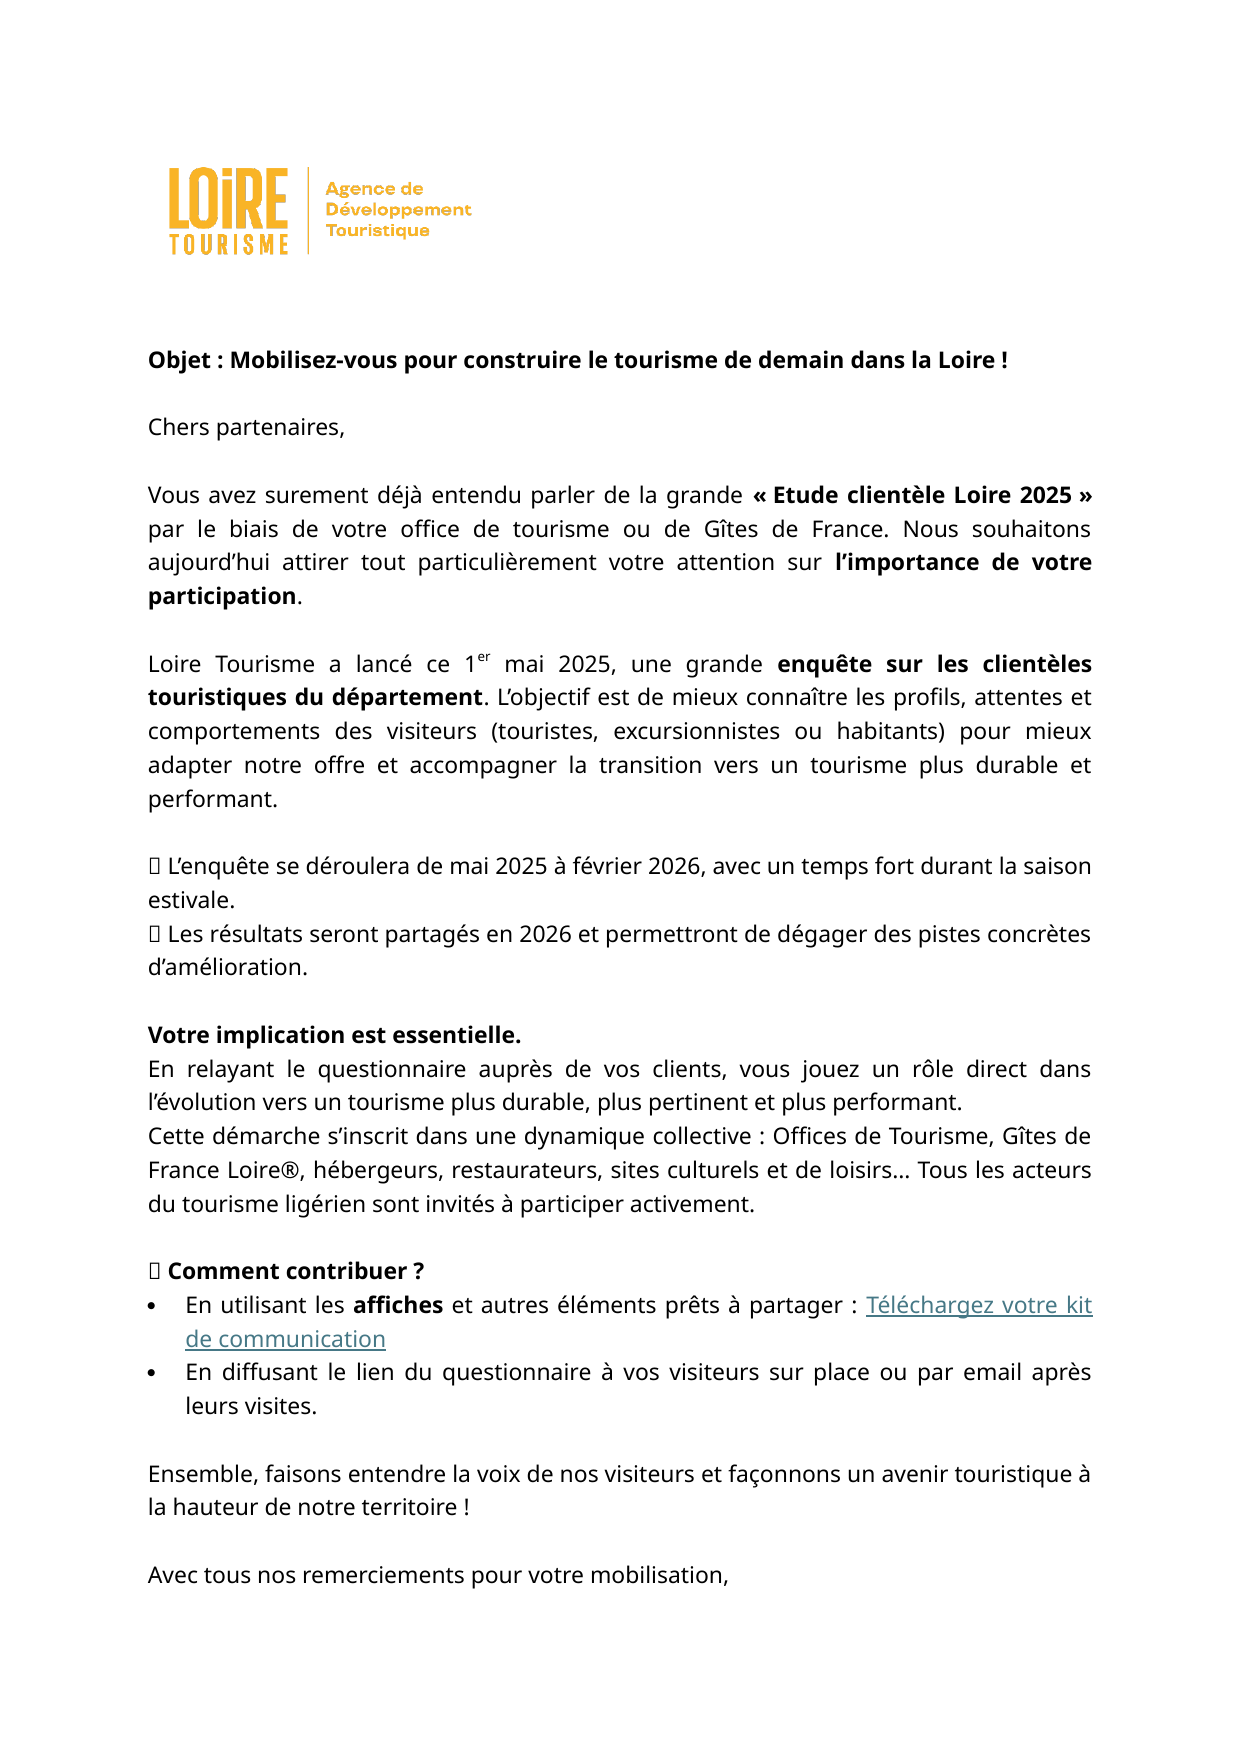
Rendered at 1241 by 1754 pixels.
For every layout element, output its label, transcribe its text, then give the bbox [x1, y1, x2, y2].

text Votre implication est essentielle. [148, 1019, 1093, 1050]
text En relayant le questionnaire auprès de vos clients, vous jouez un rôle direct dans l’évolution vers un tourisme plus durable, plus pertinent et plus performant. [148, 1053, 1093, 1118]
text Objet : Mobilisez-vous pour construire le tourisme de demain dans la Loire ! [148, 344, 1093, 375]
text Ensemble, faisons entendre la voix de nos visiteurs et façonnons un avenir touristique à la hauteur de notre territoire ! [148, 1458, 1093, 1523]
picture [147, 147, 493, 274]
text Avec tous nos remerciements pour votre mobilisation, [148, 1559, 1093, 1590]
text Chers partenaires, [148, 411, 1093, 443]
text 📅 L’enquête se déroulera de mai 2025 à février 2026, avec un temps fort durant la saison estivale. 🎯 Les résultats seront partagés en 2026 et permettront de dégager des pistes concrètes d’amélioration. [148, 850, 1093, 983]
list En utilisant les affiches et autres éléments prêts à partager : Téléchargez votre kit de communication [148, 1289, 1093, 1354]
text Loire Tourisme a lancé ce 1er mai 2025, une grande enquête sur les clientèles touristiques du département. L’objectif est de mieux connaître les profils, attentes et comportements des visiteurs (touristes, excursionnistes ou habitants) pour mieux adapter notre offre et accompagner la transition vers un tourisme plus durable et performant. [148, 648, 1093, 814]
text Cette démarche s’inscrit dans une dynamique collective : Offices de Tourisme, Gîtes de France Loire®, hébergeurs, restaurateurs, sites culturels et de loisirs… Tous les acteurs du tourisme ligérien sont invités à participer activement. [148, 1120, 1093, 1219]
text Vous avez surement déjà entendu parler de la grande « Etude clientèle Loire 2025 » par le biais de votre office de tourisme ou de Gîtes de France. Nous souhaitons aujourd’hui attirer tout particulièrement votre attention sur l’importance de votre participation. [148, 479, 1093, 611]
text 📢 Comment contribuer ? [148, 1255, 1093, 1286]
list En diffusant le lien du questionnaire à vos visiteurs sur place ou par email après leurs visites. [148, 1356, 1093, 1421]
